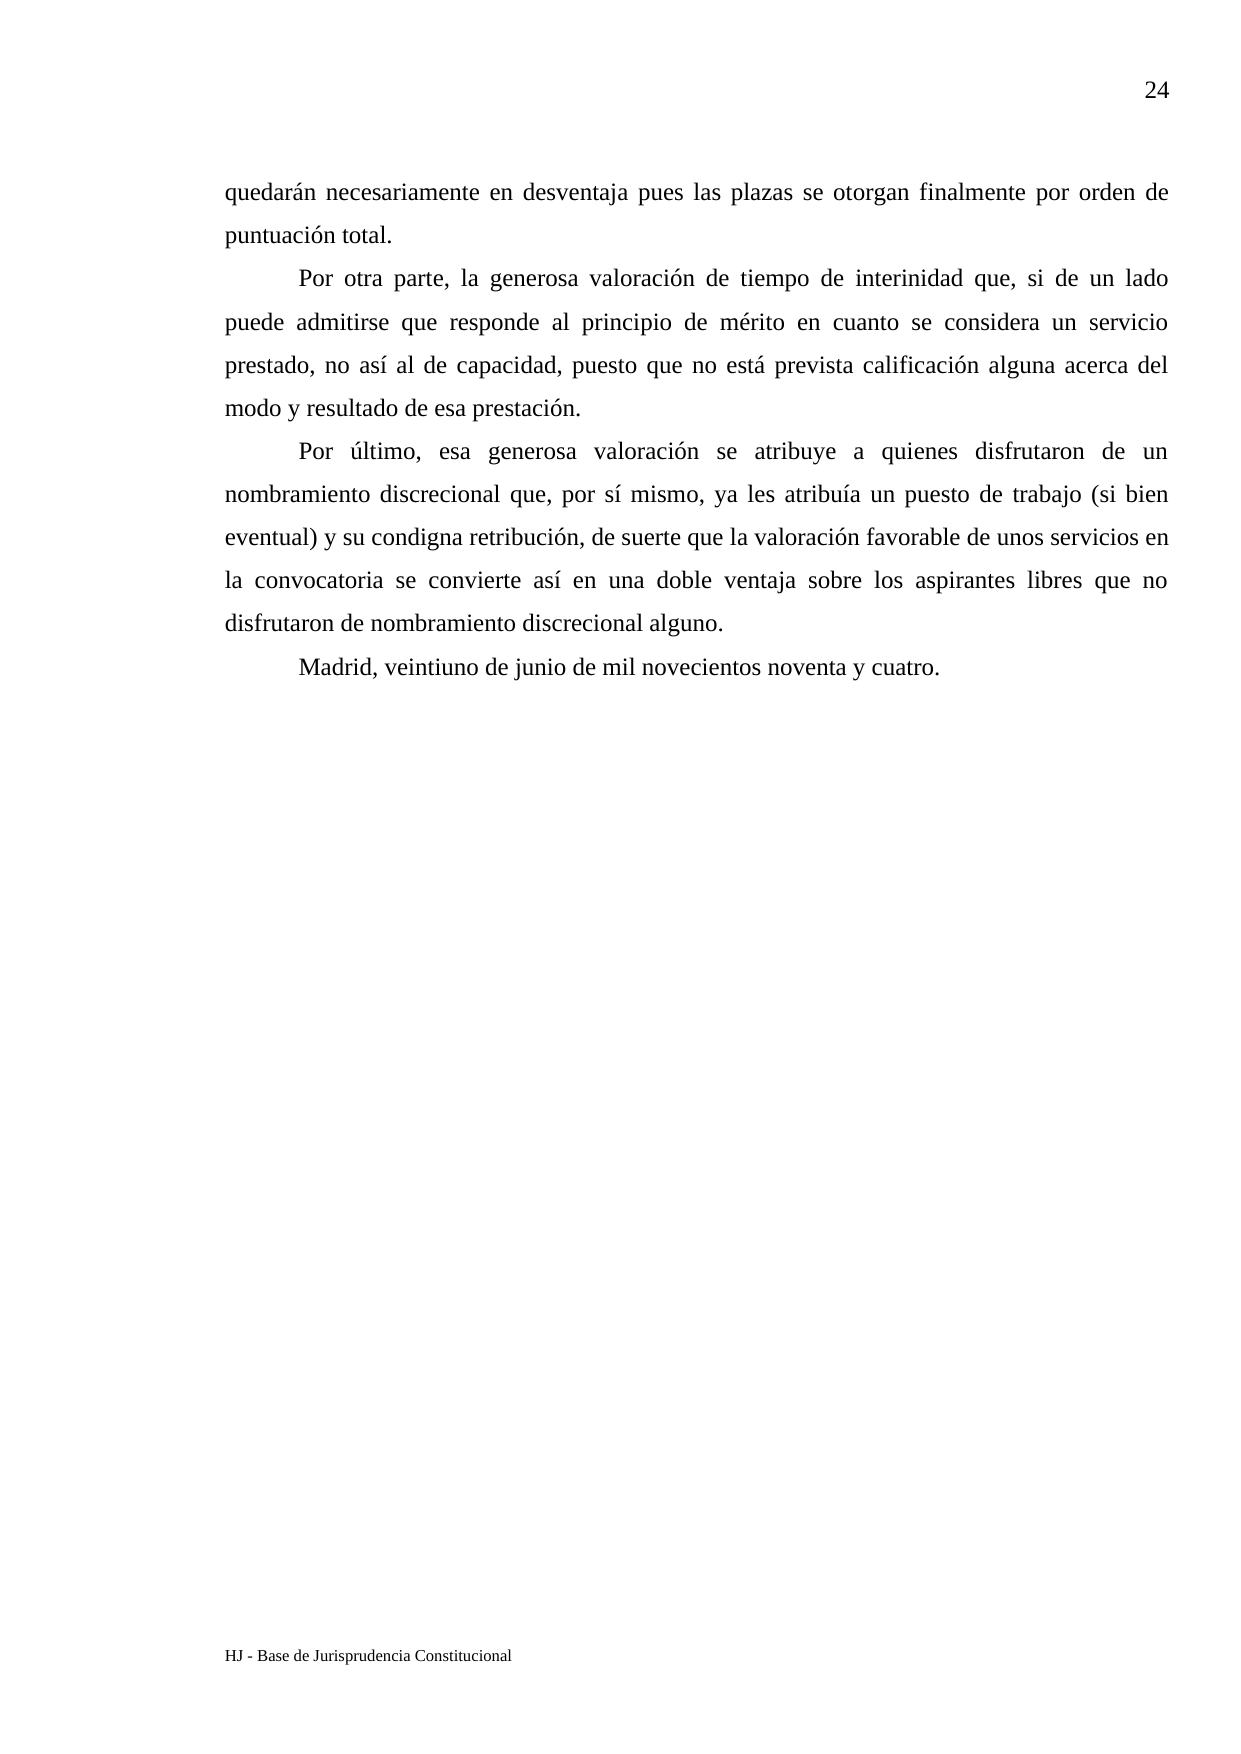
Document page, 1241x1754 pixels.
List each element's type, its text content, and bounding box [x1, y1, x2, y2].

text Madrid, veintiuno de junio de mil novecientos noventa y cuatro. [224, 652, 1169, 680]
text Por otra parte, la generosa valoración de tiempo de interinidad que, si de un lado puede admitirse que responde al principio de mérito en cuanto se considera un servicio prestado, no así al de capacidad, puesto que no está prevista calificación alguna acerca del modo y resultado de esa prestación. [224, 263, 1169, 422]
text Por último, esa generosa valoración se atribuye a quienes disfrutaron de un nombramiento discrecional que, por sí mismo, ya les atribuía un puesto de trabajo (si bien eventual) y su condigna retribución, de suerte que la valoración favorable de unos servicios en la convocatoria se convierte así en una doble ventaja sobre los aspirantes libres que no disfrutaron de nombramiento discrecional alguno. [224, 436, 1169, 637]
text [224, 177, 1169, 249]
